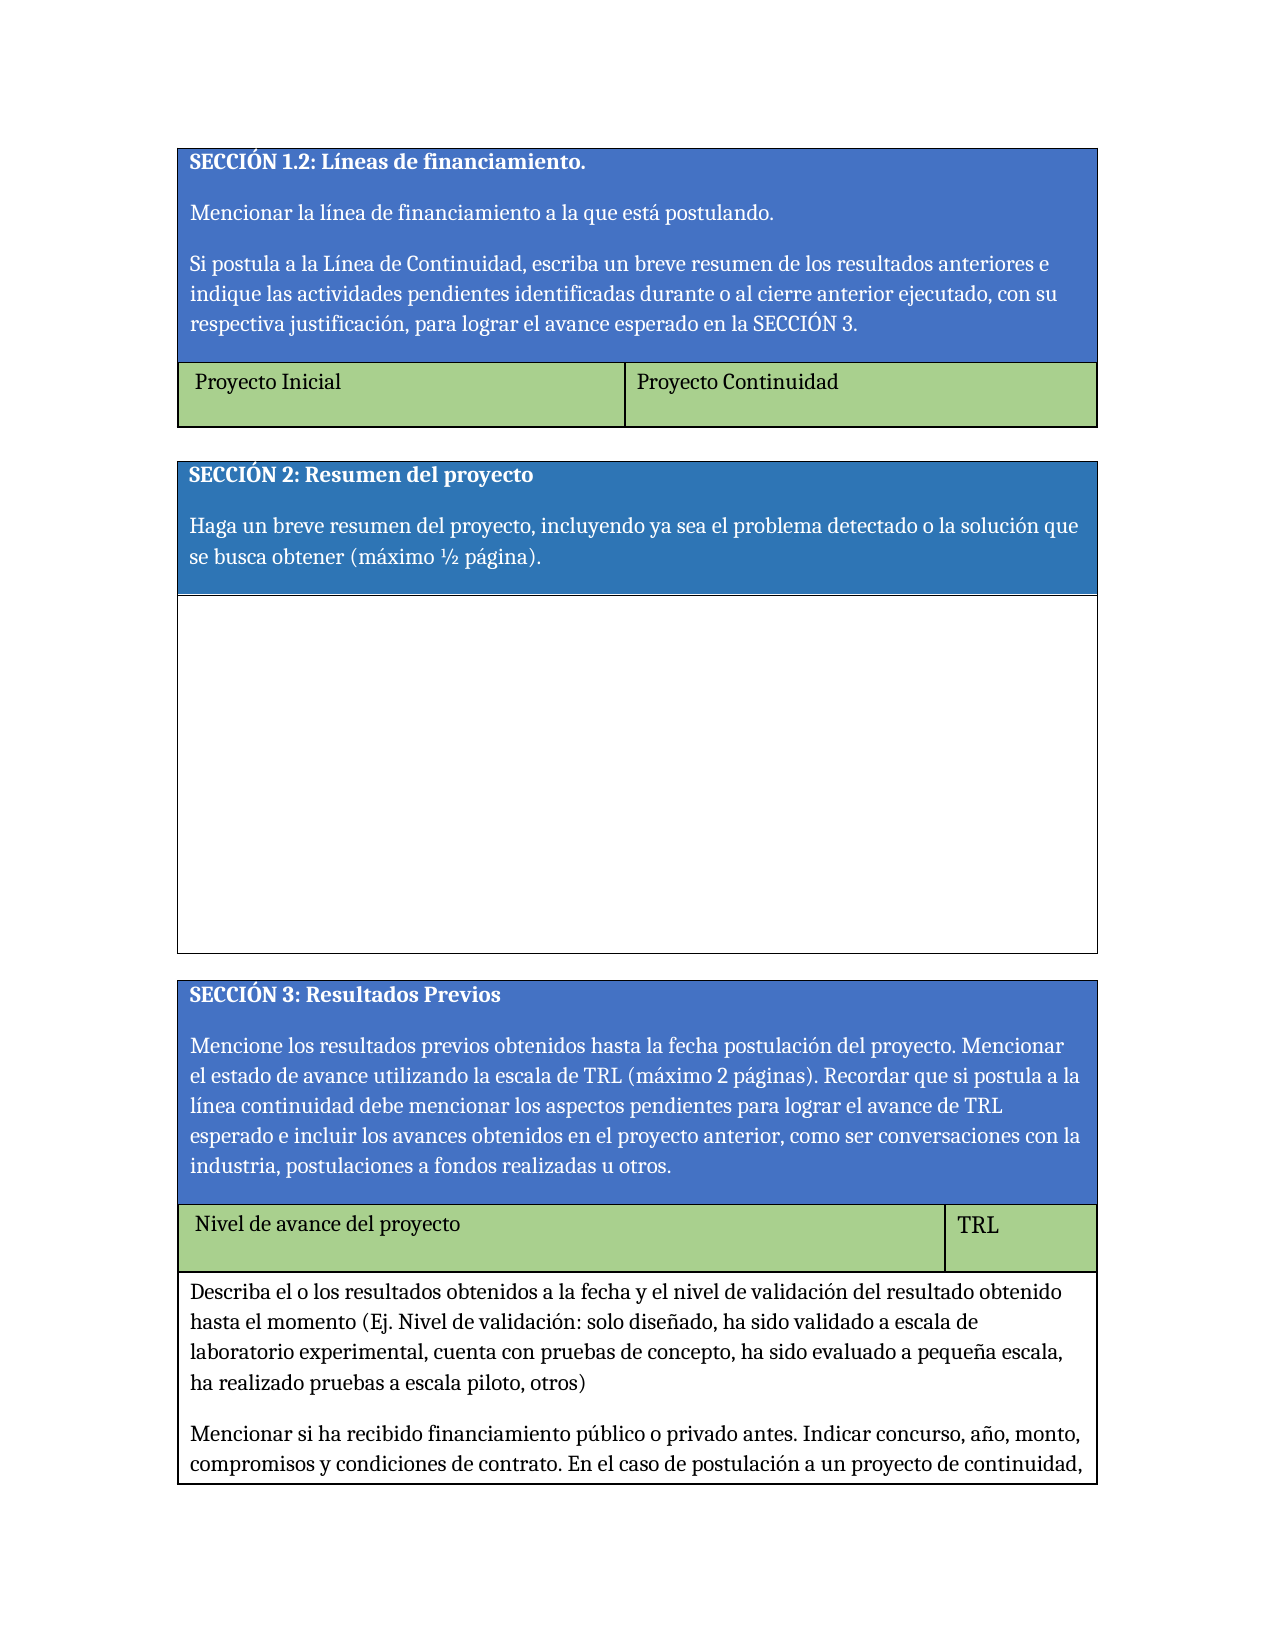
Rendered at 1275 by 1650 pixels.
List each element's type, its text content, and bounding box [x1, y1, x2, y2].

table_cell [178, 596, 1097, 953]
table_cell Nivel de avance del proyecto [179, 1205, 944, 1271]
table_header SECCIÓN 1.2: Líneas de financiamiento. Mencionar la línea de financiamiento a la que está postulando. Si postula a la Línea de Continuidad, escriba un breve resumen de los resultados anteriores e indique las actividades pendientes identificadas durante o al cierre anterior ejecutado, con su respectiva justificación, para lograr el avance esperado en la SECCIÓN 3. [178, 149, 1097, 362]
table_header SECCIÓN 2: Resumen del proyecto Haga un breve resumen del proyecto, incluyendo ya sea el problema detectado o la solución que se busca obtener (máximo ½ página). [178, 462, 1097, 594]
table_cell Proyecto Continuidad [626, 363, 1096, 426]
table_cell Proyecto Inicial [179, 363, 624, 426]
table_cell TRL [946, 1205, 1096, 1271]
table_header SECCIÓN 3: Resultados Previos Mencione los resultados previos obtenidos hasta la fecha postulación del proyecto. Mencionar el estado de avance utilizando la escala de TRL (máximo 2 páginas). Recordar que si postula a la línea continuidad debe mencionar los aspectos pendientes para lograr el avance de TRL esperado e incluir los avances obtenidos en el proyecto anterior, como ser conversaciones con la industria, postulaciones a fondos realizadas u otros. [178, 981, 1097, 1204]
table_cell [179, 1273, 1096, 1483]
